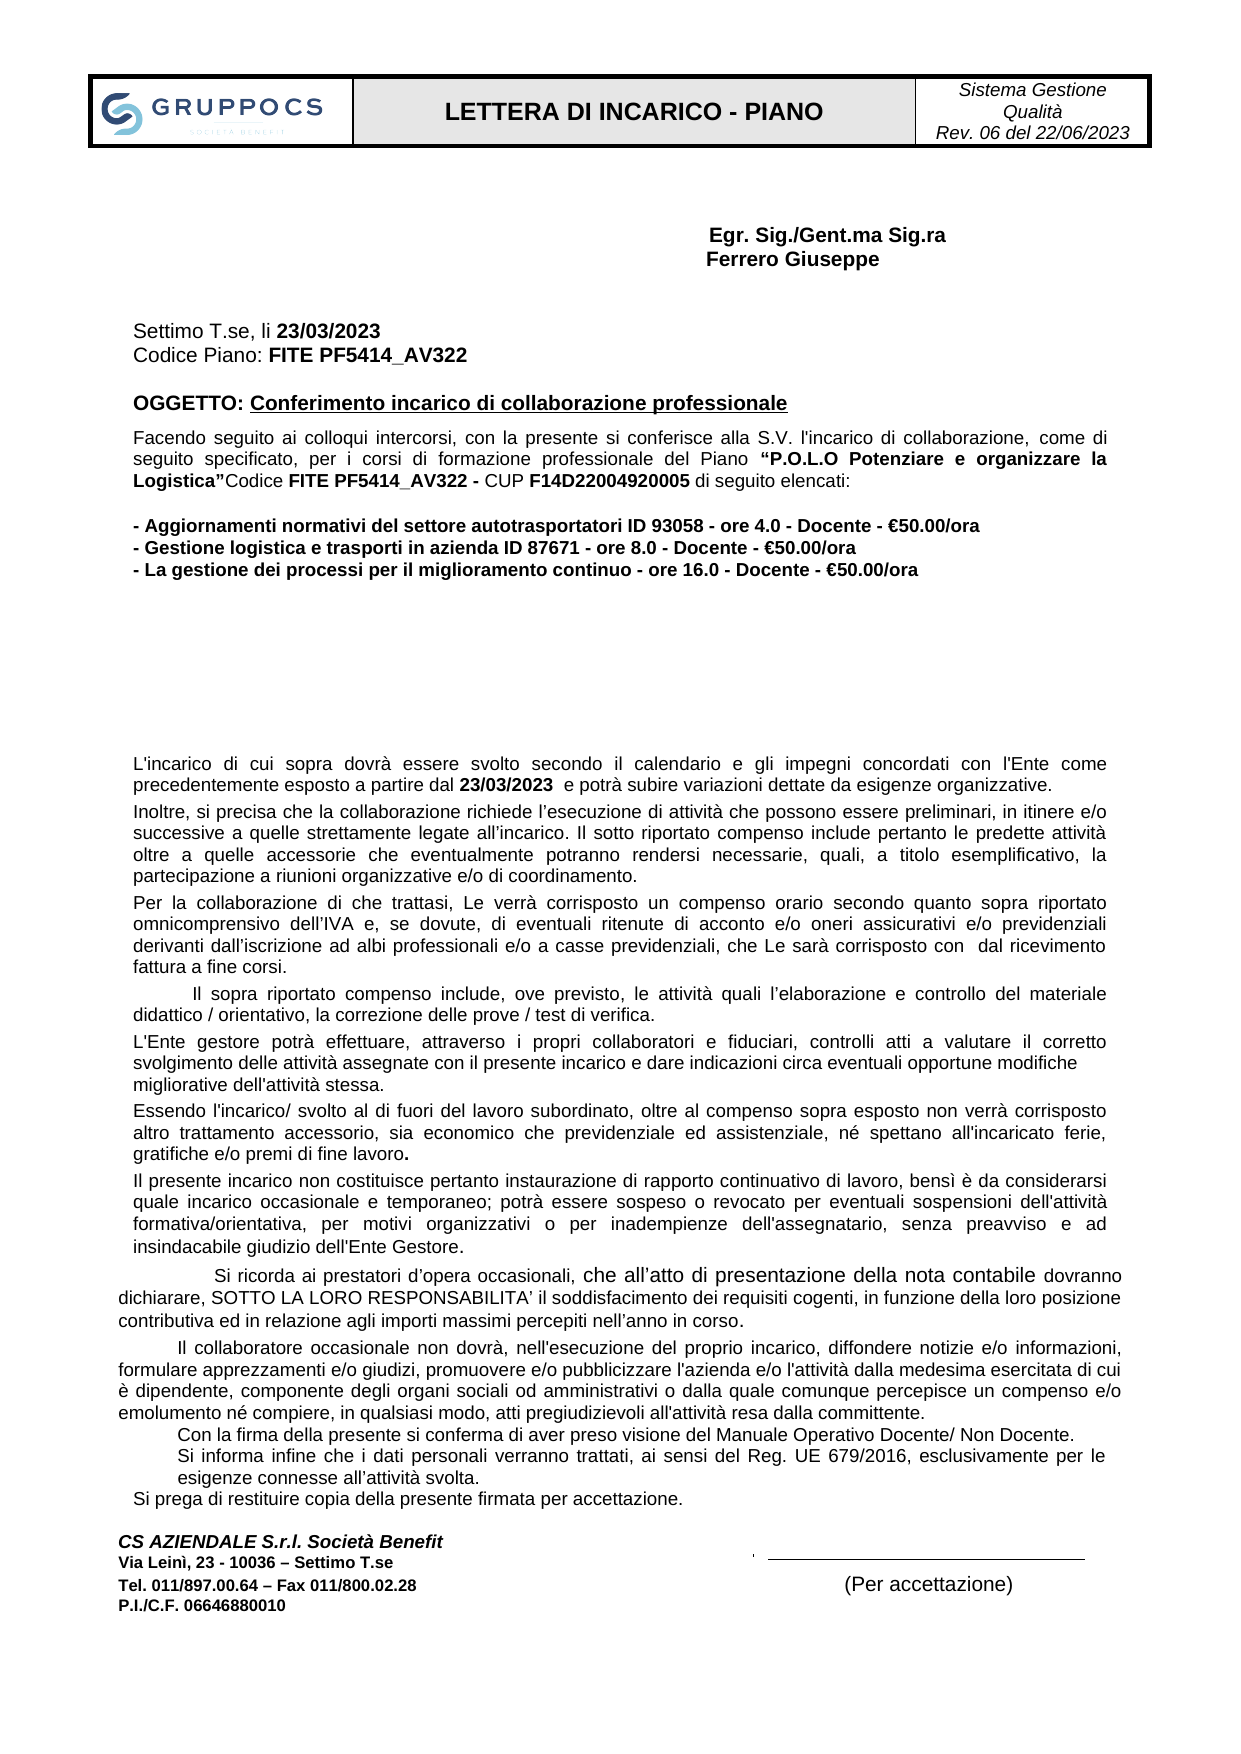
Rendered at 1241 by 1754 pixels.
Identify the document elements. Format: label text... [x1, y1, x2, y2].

text - Gestione logistica e trasporti in azienda ID 87671 - ore 8.0 - Docente - €50.00/ora [133, 537, 1107, 558]
text CS AZIENDALE S.r.l. Società Benefit [118, 1531, 1107, 1553]
text Con la firma della presente si conferma di aver preso visione del Manuale Operativo Docente/ Non Docente. [118, 1423, 1122, 1445]
text Settimo T.se, li 23/03/2023 [118, 319, 1122, 343]
text Si prega di restituire copia della presente firmata per accettazione. [133, 1488, 1107, 1509]
text migliorative dell'attività stessa. [133, 1073, 1107, 1095]
text Si ricorda ai prestatori d’opera occasionali, che all’atto di presentazione della nota contabile dovranno dichiarare, SOTTO LA LORO RESPONSABILITA’ il soddisfacimento dei requisiti cogenti, in funzione della loro posizione contributiva ed in relazione agli importi massimi percepiti nell’anno in corso. [118, 1263, 1122, 1332]
text - La gestione dei processi per il miglioramento continuo - ore 16.0 - Docente - €50.00/ora [133, 558, 1107, 580]
text Il sopra riportato compenso include, ove previsto, le attività quali l’elaborazione e controllo del materiale didattico / orientativo, la correzione delle prove / test di verifica. [133, 982, 1107, 1026]
text Il collaboratore occasionale non dovrà, nell'esecuzione del proprio incarico, diffondere notizie e/o informazioni, formulare apprezzamenti e/o giudizi, promuovere e/o pubblicizzare l'azienda e/o l'attività dalla medesima esercitata di cui è dipendente, componente degli organi sociali od amministrativi o dalla quale comunque percepisce un compenso e/o emolumento né compiere, in qualsiasi modo, atti pregiudizievoli all'attività resa dalla committente. [118, 1337, 1122, 1423]
text Ferrero Giuseppe [118, 247, 1122, 271]
text Facendo seguito ai colloqui intercorsi, con la presente si conferisce alla S.V. l'incarico di collaborazione, come di seguito specificato, per i corsi di formazione professionale del Piano “P.O.L.O Potenziare e organizzare la Logistica” Codice FITE PF5414_AV322 - CUP F14D22004920005 di seguito elencati: [133, 427, 1107, 491]
text Egr. Sig./Gent.ma Sig.ra [635, 223, 1122, 247]
text Codice Piano: FITE PF5414_AV322 [133, 343, 1122, 367]
text Inoltre, si precisa che la collaborazione richiede l’esecuzione di attività che possono essere preliminari, in itinere e/o successive a quelle strettamente legate all’incarico. Il sotto riportato compenso include pertanto le predette attività oltre a quelle accessorie che eventualmente potranno rendersi necessarie, quali, a titolo esemplificativo, la partecipazione a riunioni organizzative e/o di coordinamento. [133, 800, 1107, 887]
text - Aggiornamenti normativi del settore autotrasportatori ID 93058 - ore 4.0 - Docente - €50.00/ora [133, 515, 1107, 537]
picture [101, 93, 326, 136]
text L'Ente gestore potrà effettuare, attraverso i propri collaboratori e fiduciari, controlli atti a valutare il corretto svolgimento delle attività assegnate con il presente incarico e dare indicazioni circa eventuali opportune modifiche [133, 1030, 1107, 1073]
text Per la collaborazione di che trattasi, Le verrà corrisposto un compenso orario secondo quanto sopra riportato omnicomprensivo dell’IVA e, se dovute, di eventuali ritenute di acconto e/o oneri assicurativi e/o previdenziali derivanti dall’iscrizione ad albi professionali e/o a casse previdenziali, che Le sarà corrisposto con dal ricevimento fattura a fine corsi. [133, 891, 1107, 978]
text Tel. 011/897.00.64 – Fax 011/800.02.28 (Per accettazione) [118, 1572, 1107, 1596]
text L'incarico di cui sopra dovrà essere svolto secondo il calendario e gli impegni concordati con l'Ente come precedentemente esposto a partire dal 23/03/2023 e potrà subire variazioni dettate da esigenze organizzative. [133, 752, 1107, 796]
text Si informa infine che i dati personali verranno trattati, ai sensi del Reg. UE 679/2016, esclusivamente per le esigenze connesse all’attività svolta. [177, 1445, 1107, 1488]
text Il presente incarico non costituisce pertanto instaurazione di rapporto continuativo di lavoro, bensì è da considerarsi quale incarico occasionale e temporaneo; potrà essere sospeso o revocato per eventuali sospensioni dell'attività formativa/orientativa, per motivi organizzativi o per inadempienze dell'assegnatario, senza preavviso e ad insindacabile giudizio dell'Ente Gestore. [133, 1169, 1107, 1258]
text OGGETTO: Conferimento incarico di collaborazione professionale [133, 391, 1107, 415]
text P.I./C.F. 06646880010 [118, 1596, 1107, 1615]
text Via Leinì, 23 - 10036 – Settimo T.se [118, 1553, 1107, 1572]
text Essendo l'incarico/ svolto al di fuori del lavoro subordinato, oltre al compenso sopra esposto non verrà corrisposto altro trattamento accessorio, sia economico che previdenziale ed assistenziale, né spettano all'incaricato ferie, gratifiche e/o premi di fine lavoro. [133, 1100, 1107, 1164]
